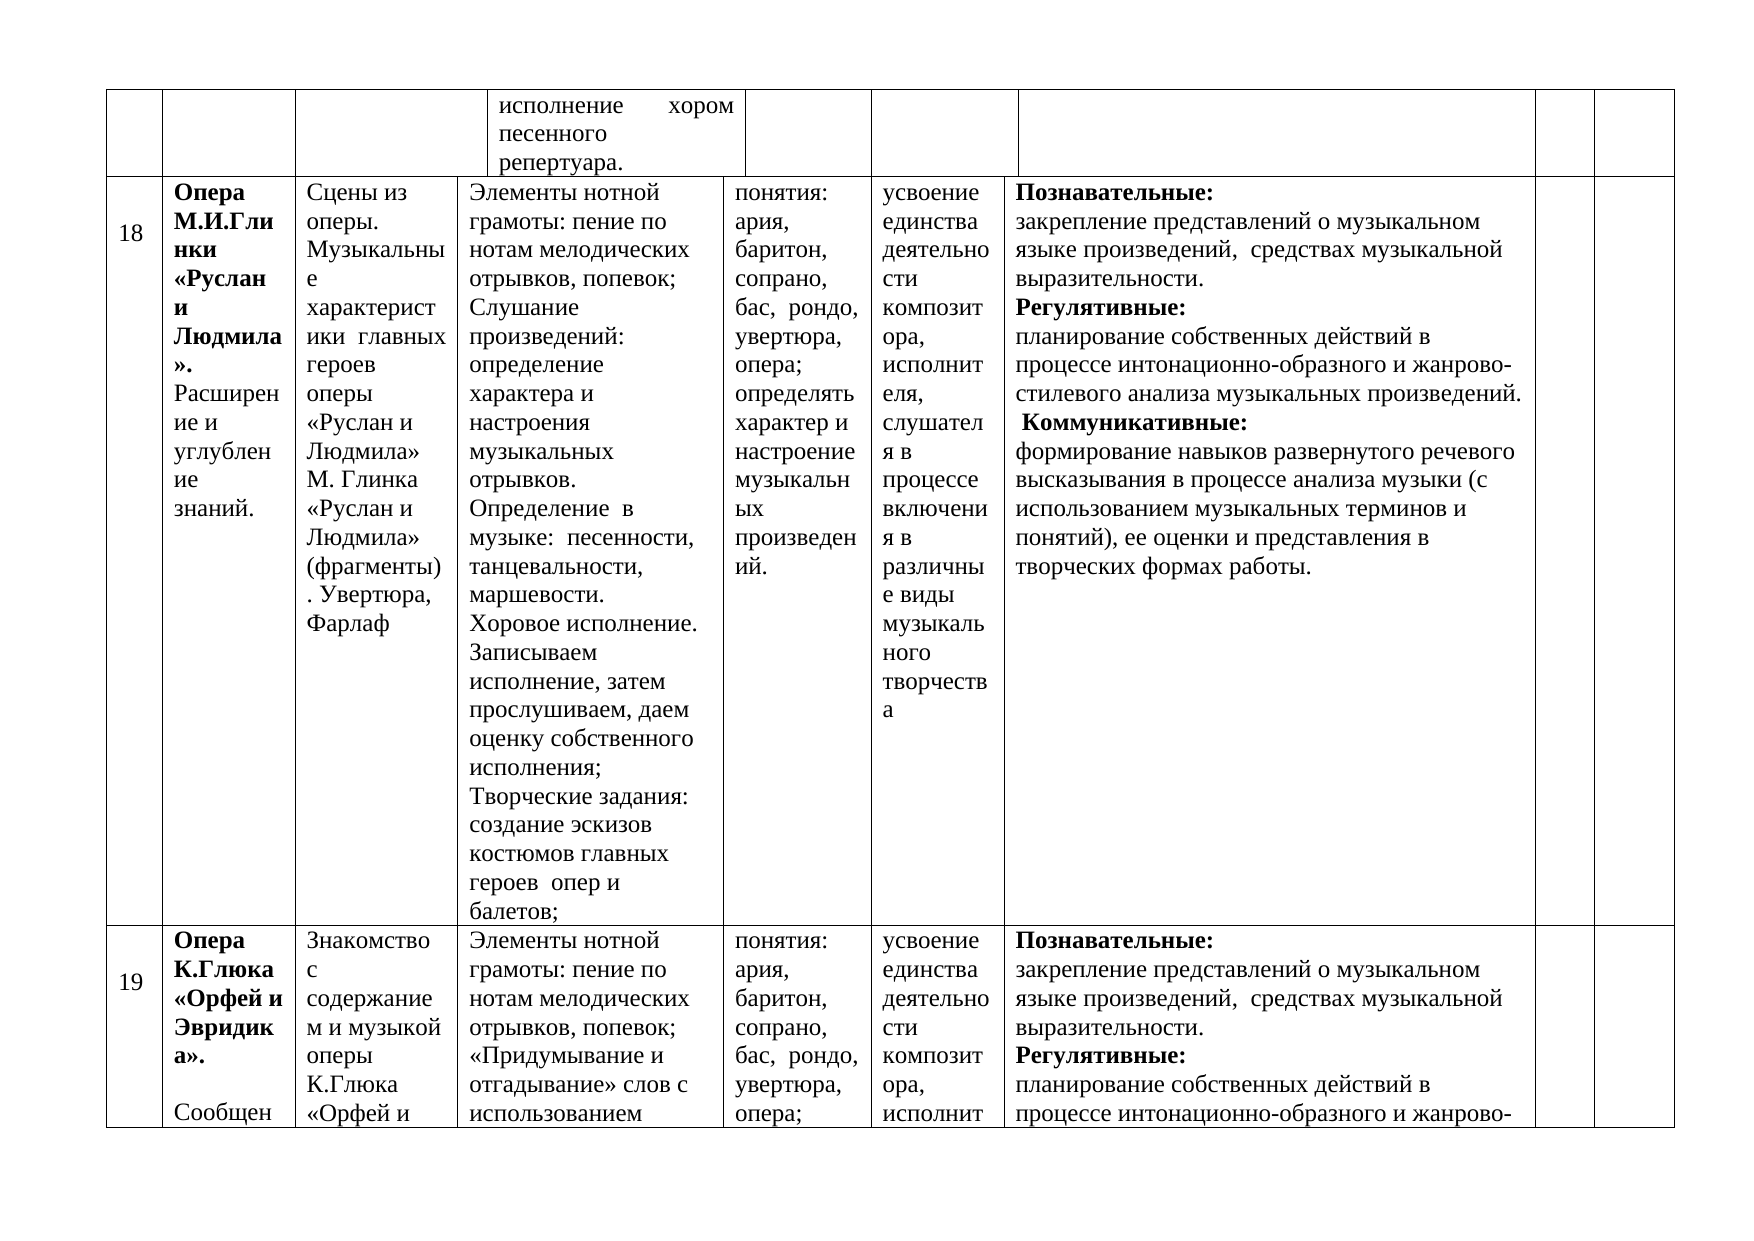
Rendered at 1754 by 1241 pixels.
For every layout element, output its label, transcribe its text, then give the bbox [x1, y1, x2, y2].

table_cell [1536, 177, 1594, 924]
table_cell [1595, 90, 1674, 176]
table_cell 18 [107, 177, 162, 924]
table_cell усвоение единства деятельности композитора, исполнителя, слушателя в процессе включения в различные виды музыкального творчества [872, 177, 1004, 924]
table_cell [1595, 926, 1674, 1127]
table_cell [1019, 90, 1535, 176]
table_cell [724, 926, 871, 1127]
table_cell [1005, 926, 1535, 1127]
table_cell Элементы нотной грамоты: пение по нотам мелодических отрывков, попевок; Слушание произведений: определение характера и настроения музыкальных отрывков. Определение в музыке: песенности, танцевальности, маршевости. Хоровое исполнение. Записываем исполнение, затем прослушиваем, даем оценку собственного исполнения; Творческие задания: создание эскизов костюмов главных героев опер и балетов; [458, 177, 723, 924]
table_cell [488, 90, 745, 176]
table_cell [1595, 177, 1674, 924]
table_cell 19 [107, 926, 162, 1127]
table_cell Сцены из оперы. Музыкальные характеристики главных героев оперы «Руслан и Людмила» М. Глинка «Руслан и Людмила» (фрагменты). Увертюра, Фарлаф [296, 177, 457, 924]
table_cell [872, 926, 1004, 1127]
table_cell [296, 90, 487, 176]
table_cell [746, 90, 871, 176]
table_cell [296, 926, 457, 1127]
table_cell [1536, 926, 1594, 1127]
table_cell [163, 90, 295, 176]
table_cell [458, 926, 723, 1127]
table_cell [163, 926, 295, 1127]
table_cell 17 [107, 90, 162, 176]
table_cell [1536, 90, 1594, 176]
table_cell Опера М.И.Глинки «Руслан и Людмила». Расширение и углубление знаний. [163, 177, 295, 924]
table_cell понятия: ария, баритон, сопрано, бас, рондо, увертюра, опера; определять характер и настроение музыкальных произведений. [724, 177, 871, 924]
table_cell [872, 90, 1018, 176]
